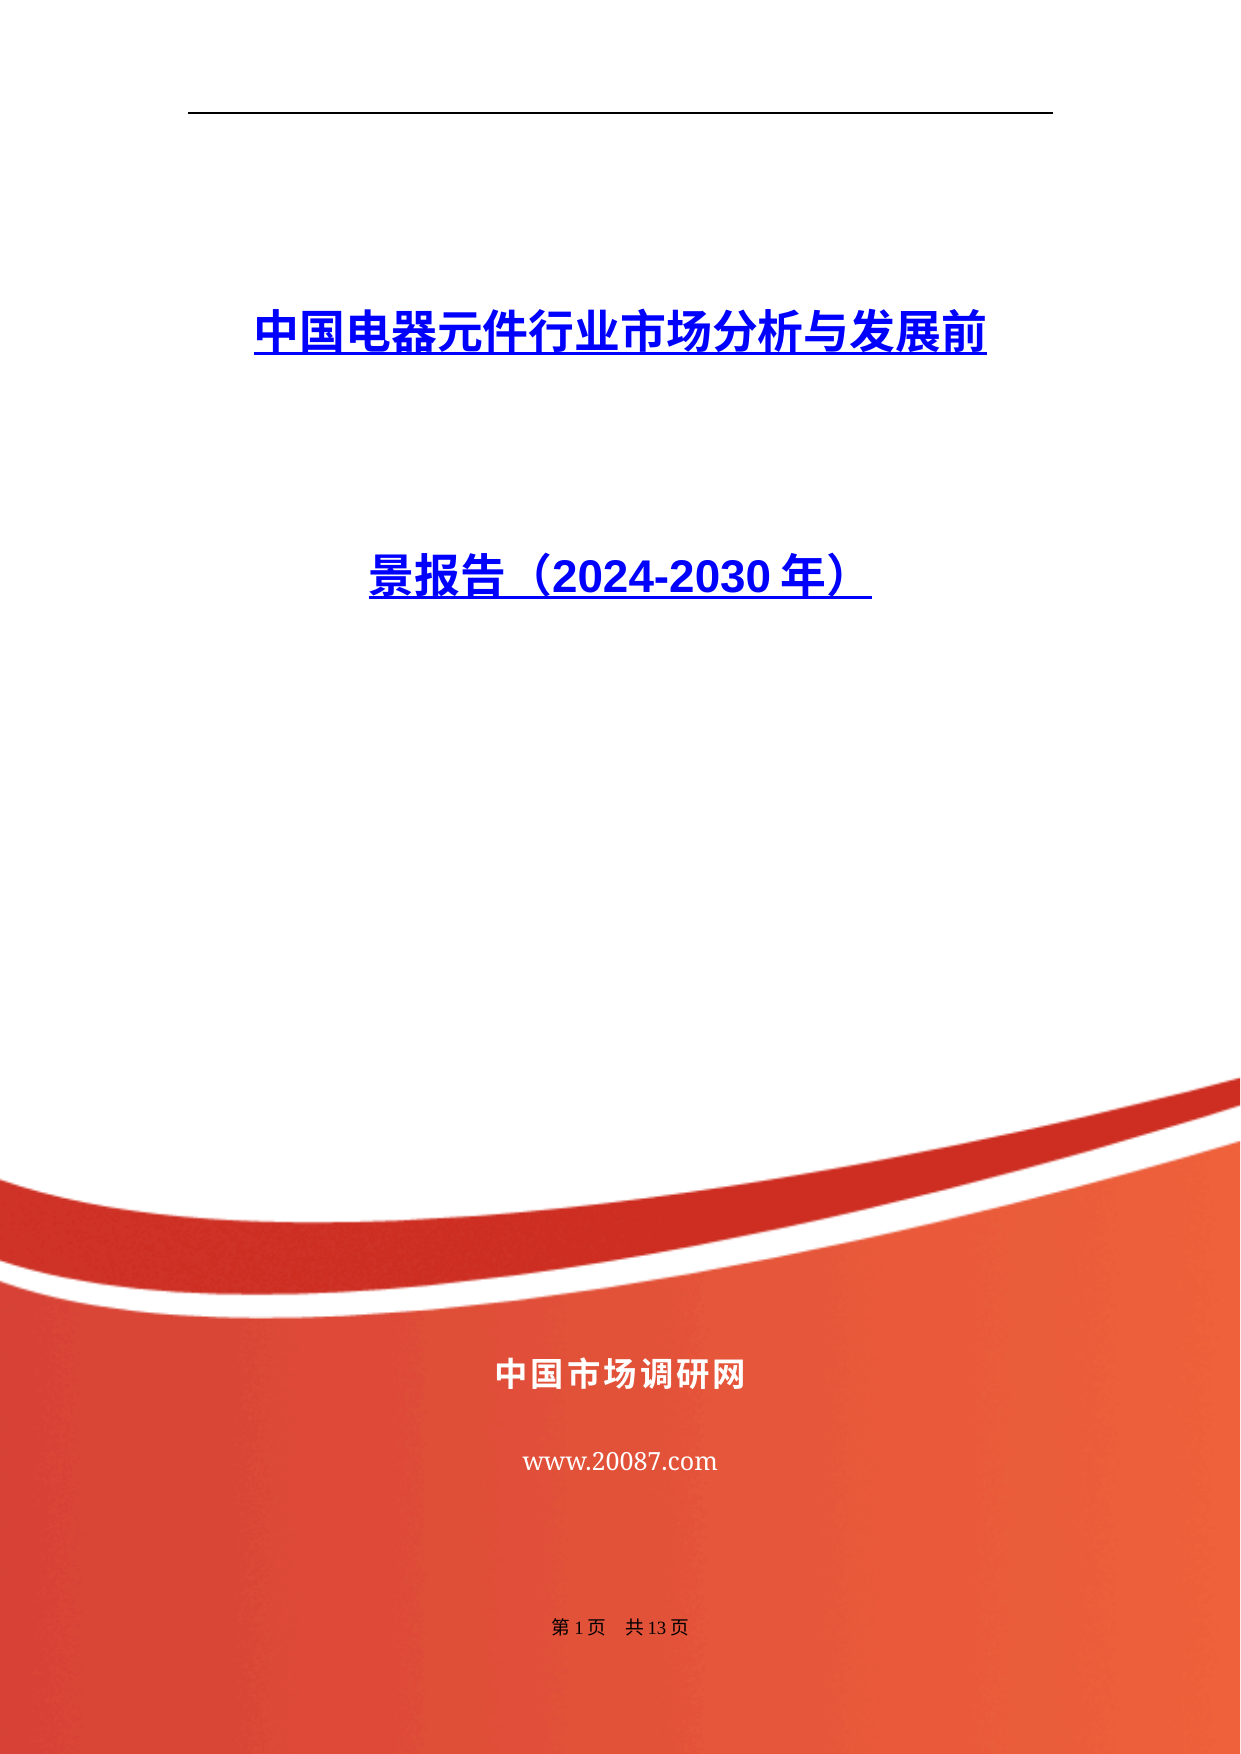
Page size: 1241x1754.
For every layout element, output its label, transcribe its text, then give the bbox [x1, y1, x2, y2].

subtitle 中国市场调研网 [187, 1339, 1053, 1404]
table_header 中国电器元件行业市场分析与发展前景报告（2024-2030年） [188, 207, 1053, 773]
picture [0, 1006, 1241, 1754]
text www.20087.com [187, 1428, 1053, 1493]
